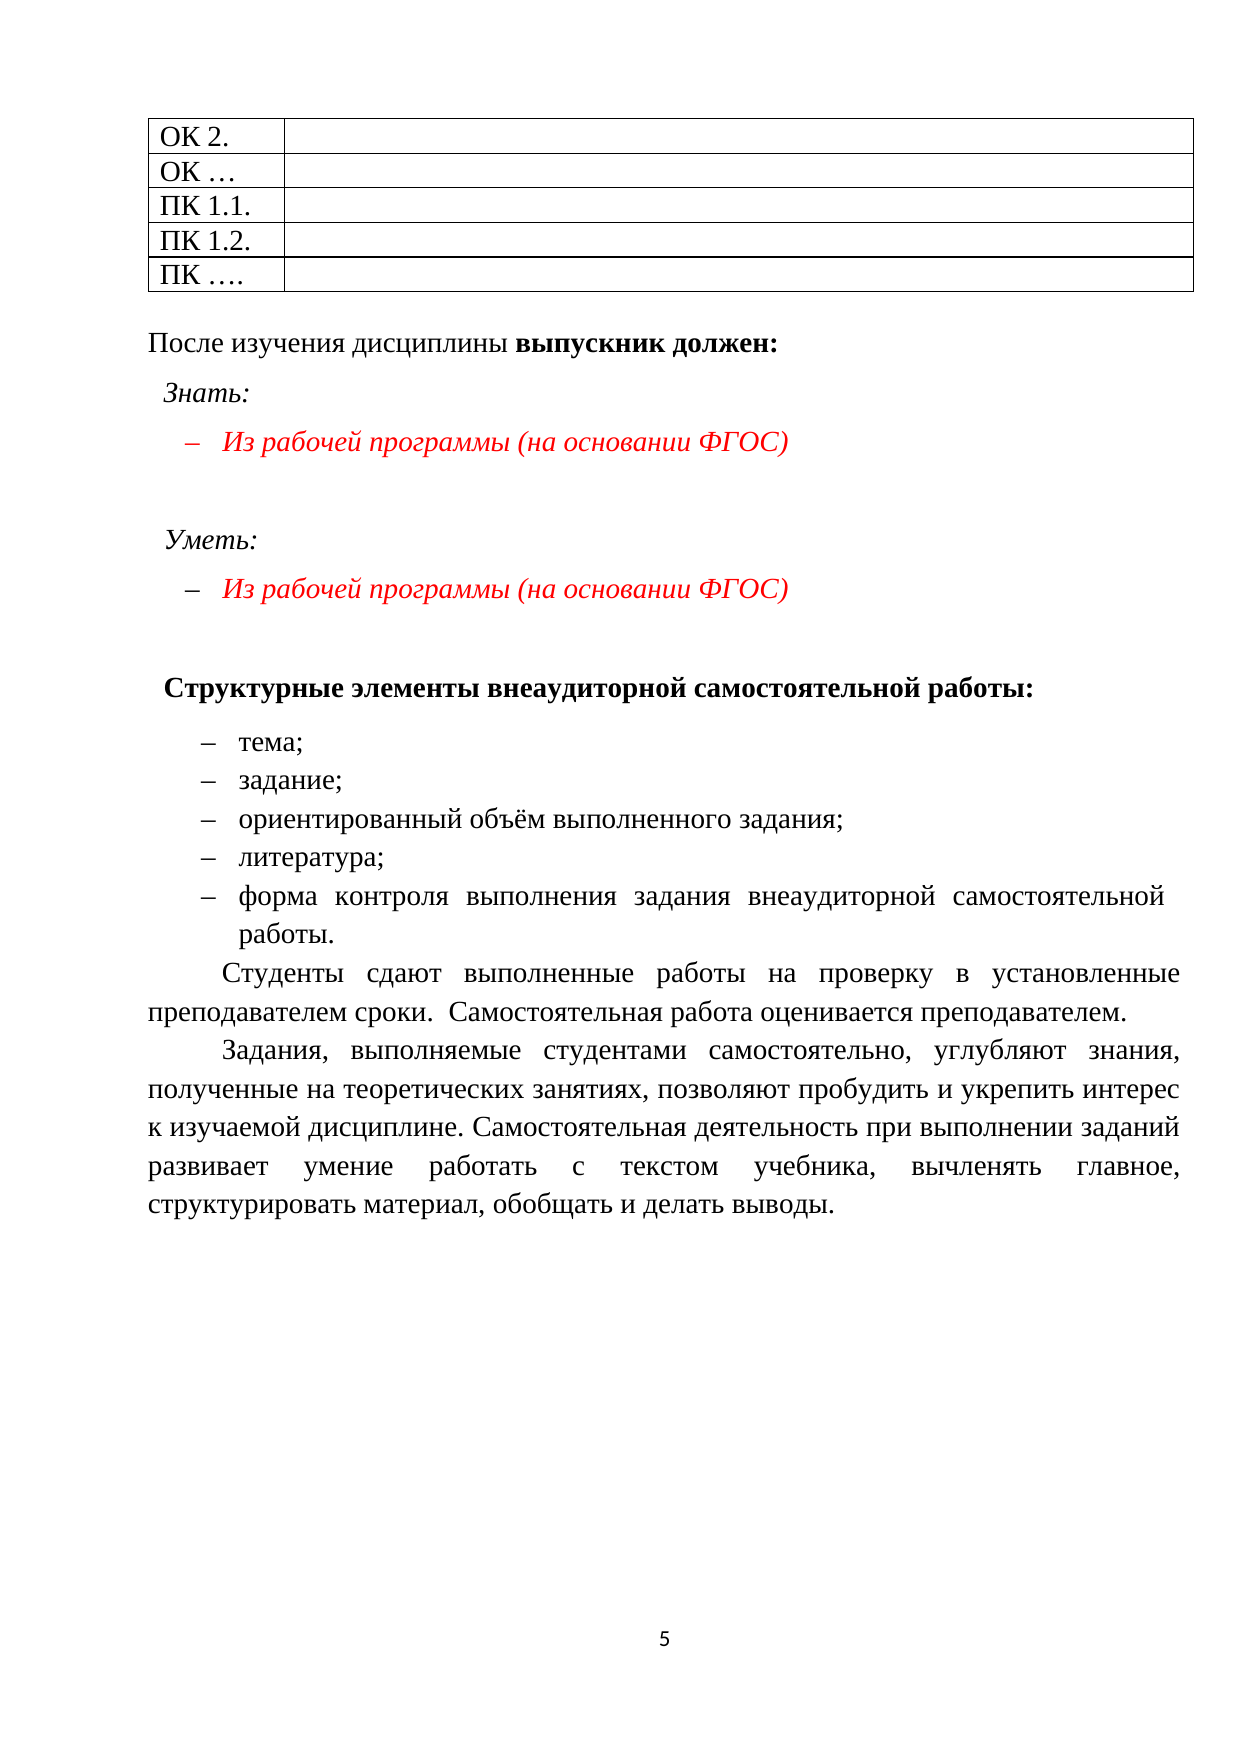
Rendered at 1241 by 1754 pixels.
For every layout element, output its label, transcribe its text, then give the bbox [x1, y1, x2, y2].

list Из рабочей программы (на основании ФГОС) [185, 424, 1166, 457]
list ориентированный объём выполненного задания; [201, 801, 1166, 834]
table_cell ПК 1.1. [149, 188, 284, 222]
list форма контроля выполнения задания внеаудиторной самостоятельной работы. [201, 878, 1166, 950]
table_cell ПК …. [149, 258, 284, 291]
text Знать: [163, 375, 1166, 408]
table_cell [285, 223, 1193, 256]
table_cell [285, 119, 1193, 153]
text Студенты сдают выполненные работы на проверку в установленные преподавателем сроки. Самостоятельная работа оценивается преподавателем. [148, 955, 1181, 1027]
list литература; [201, 839, 1166, 873]
table_cell [285, 154, 1193, 187]
text Задания, выполняемые студентами самостоятельно, углубляют знания, полученные на теоретических занятиях, позволяют пробудить и укрепить интерес к изучаемой дисциплине. Самостоятельная деятельность при выполнении заданий развивает умение работать с текстом учебника, вычленять главное, структурировать материал, обобщать и делать выводы. [148, 1032, 1181, 1220]
table_cell ПК 1.2. [149, 223, 284, 256]
table_cell ОК 2. [149, 119, 284, 153]
table_cell ОК … [149, 154, 284, 187]
text Уметь: [163, 522, 1166, 556]
list тема; [201, 724, 1166, 757]
text После изучения дисциплины выпускник должен: [148, 326, 1181, 359]
list Из рабочей программы (на основании ФГОС) [185, 571, 1166, 605]
list задание; [201, 762, 1166, 796]
text Структурные элементы внеаудиторной самостоятельной работы: [163, 670, 1166, 703]
table_cell [285, 188, 1193, 222]
table_cell [285, 258, 1193, 291]
